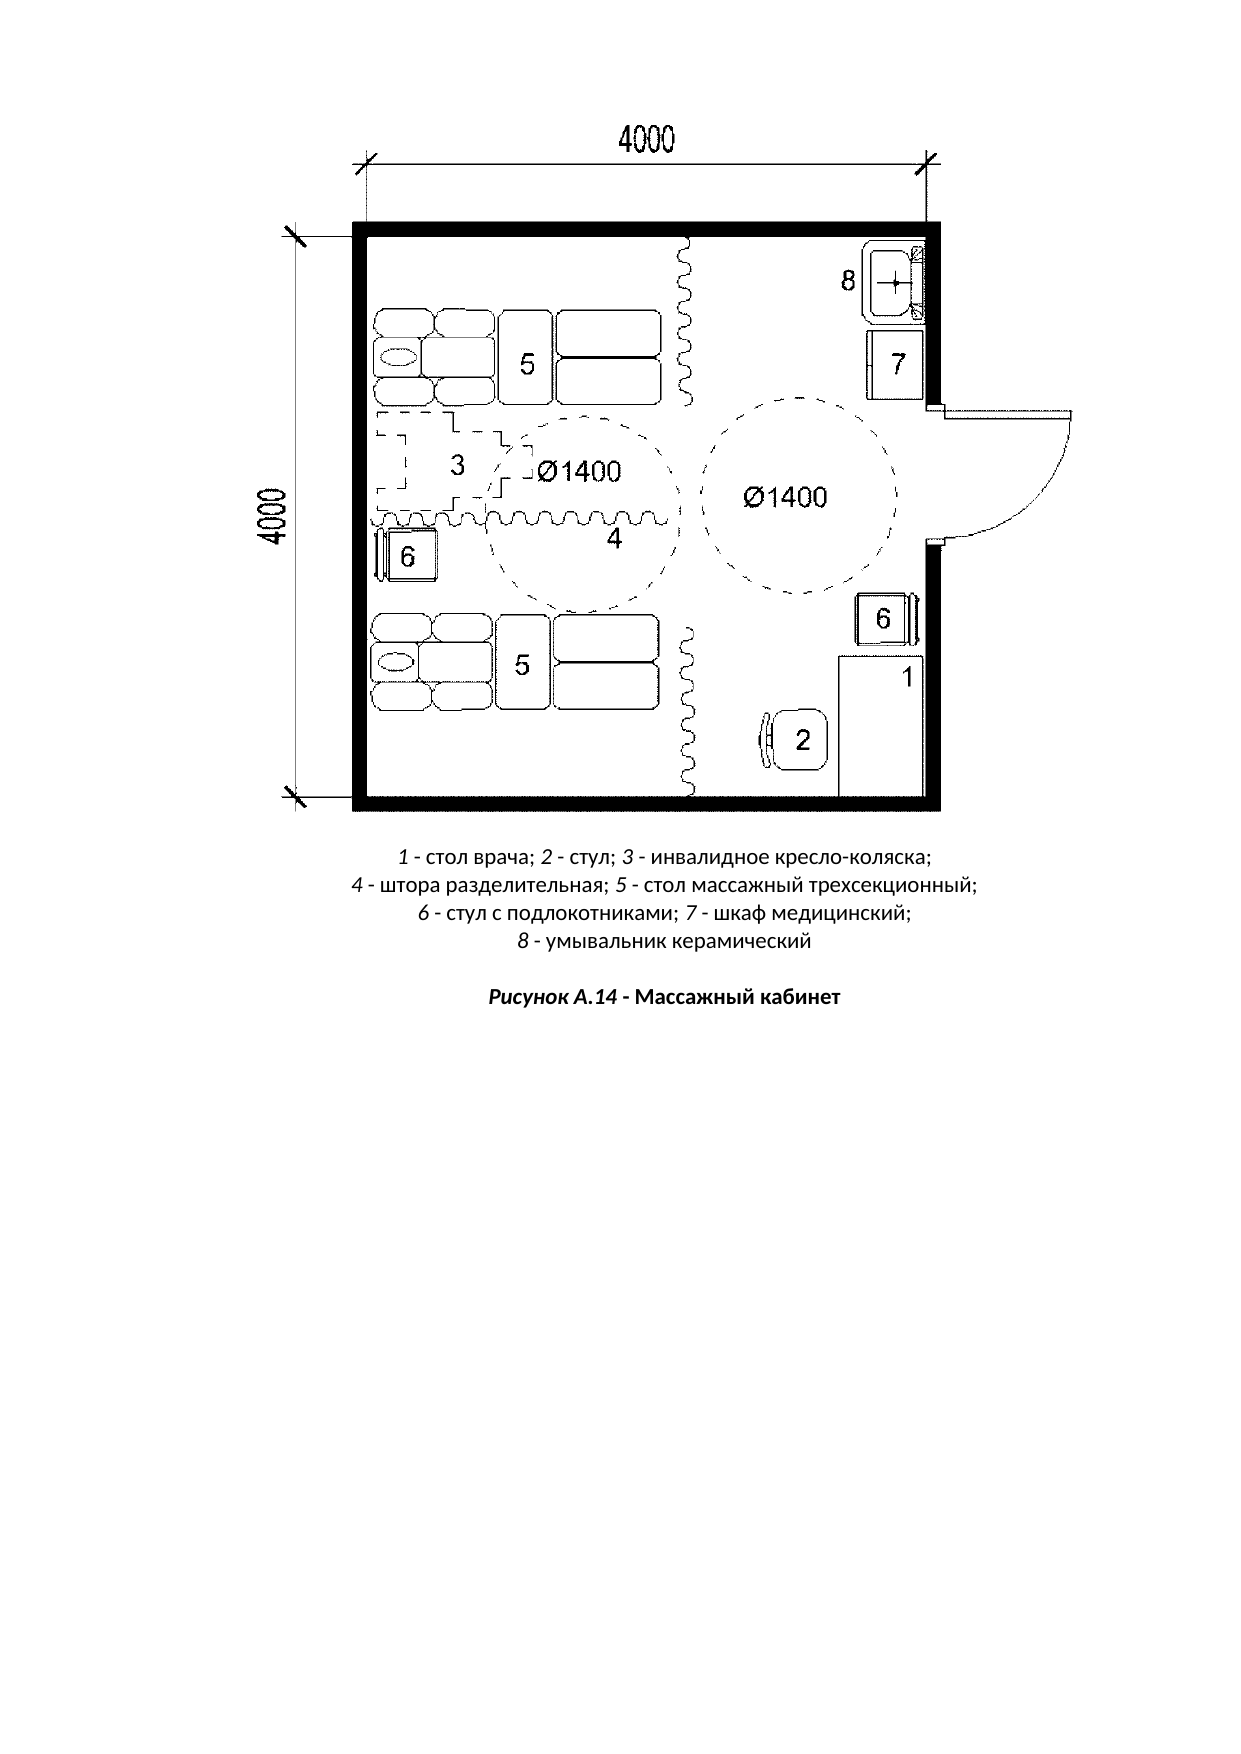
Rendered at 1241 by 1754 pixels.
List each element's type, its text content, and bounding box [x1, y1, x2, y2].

text 6 - стул с подлокотниками; 7 - шкаф медицинский; [177, 898, 1152, 926]
text 8 - умывальник керамический [177, 926, 1152, 954]
text 4 - штора разделительная; 5 - стол массажный трехсекционный; [177, 870, 1152, 898]
text 1 - стол врача; 2 - стул; 3 - инвалидное кресло-коляска; [177, 842, 1152, 870]
picture [255, 118, 1074, 814]
text Рисунок А.14 - Массажный кабинет [177, 982, 1152, 1010]
